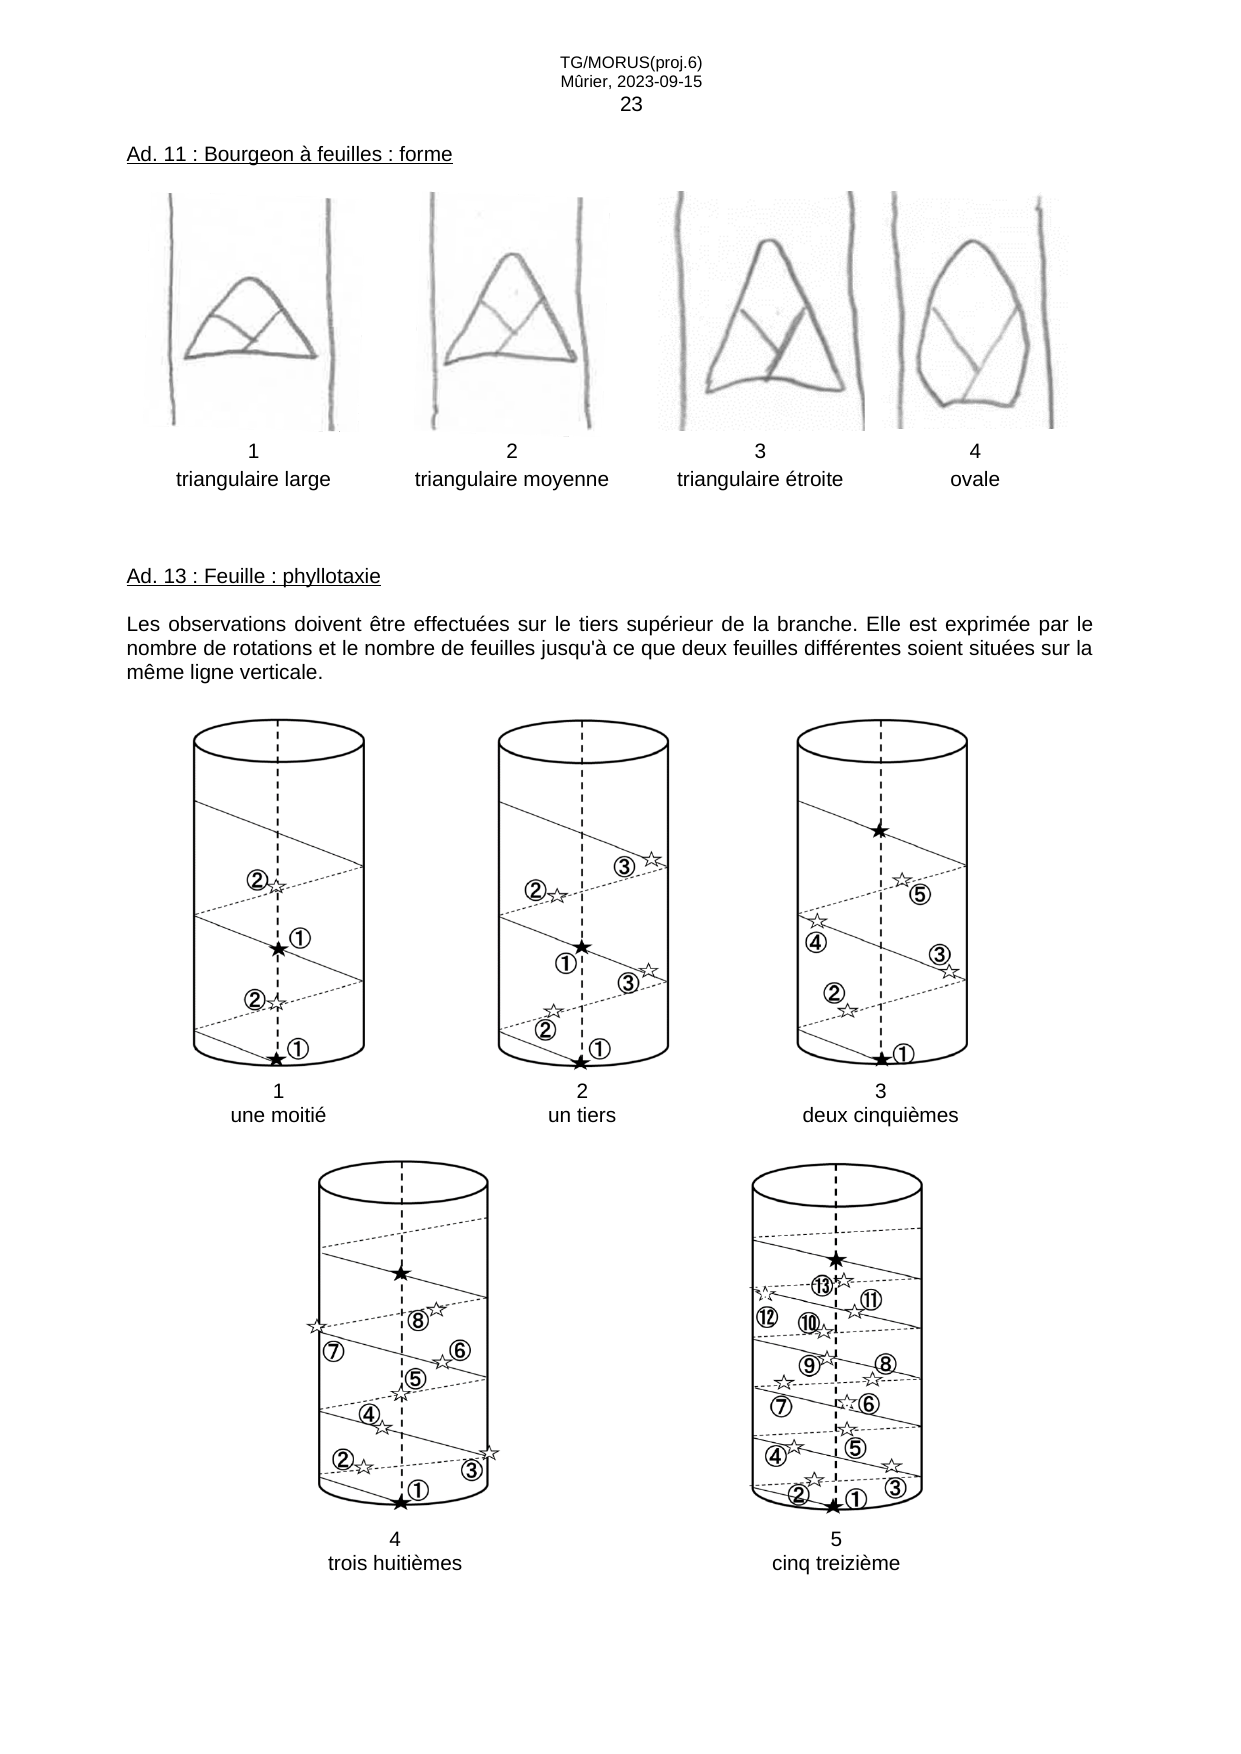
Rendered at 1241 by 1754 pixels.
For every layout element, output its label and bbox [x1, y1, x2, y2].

picture [413, 191, 610, 437]
picture [752, 707, 1010, 1079]
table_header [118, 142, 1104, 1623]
picture [149, 707, 408, 1079]
picture [879, 191, 1071, 429]
picture [705, 1150, 967, 1527]
picture [655, 191, 865, 431]
picture [453, 707, 712, 1079]
picture [142, 191, 364, 432]
picture [265, 1150, 525, 1524]
